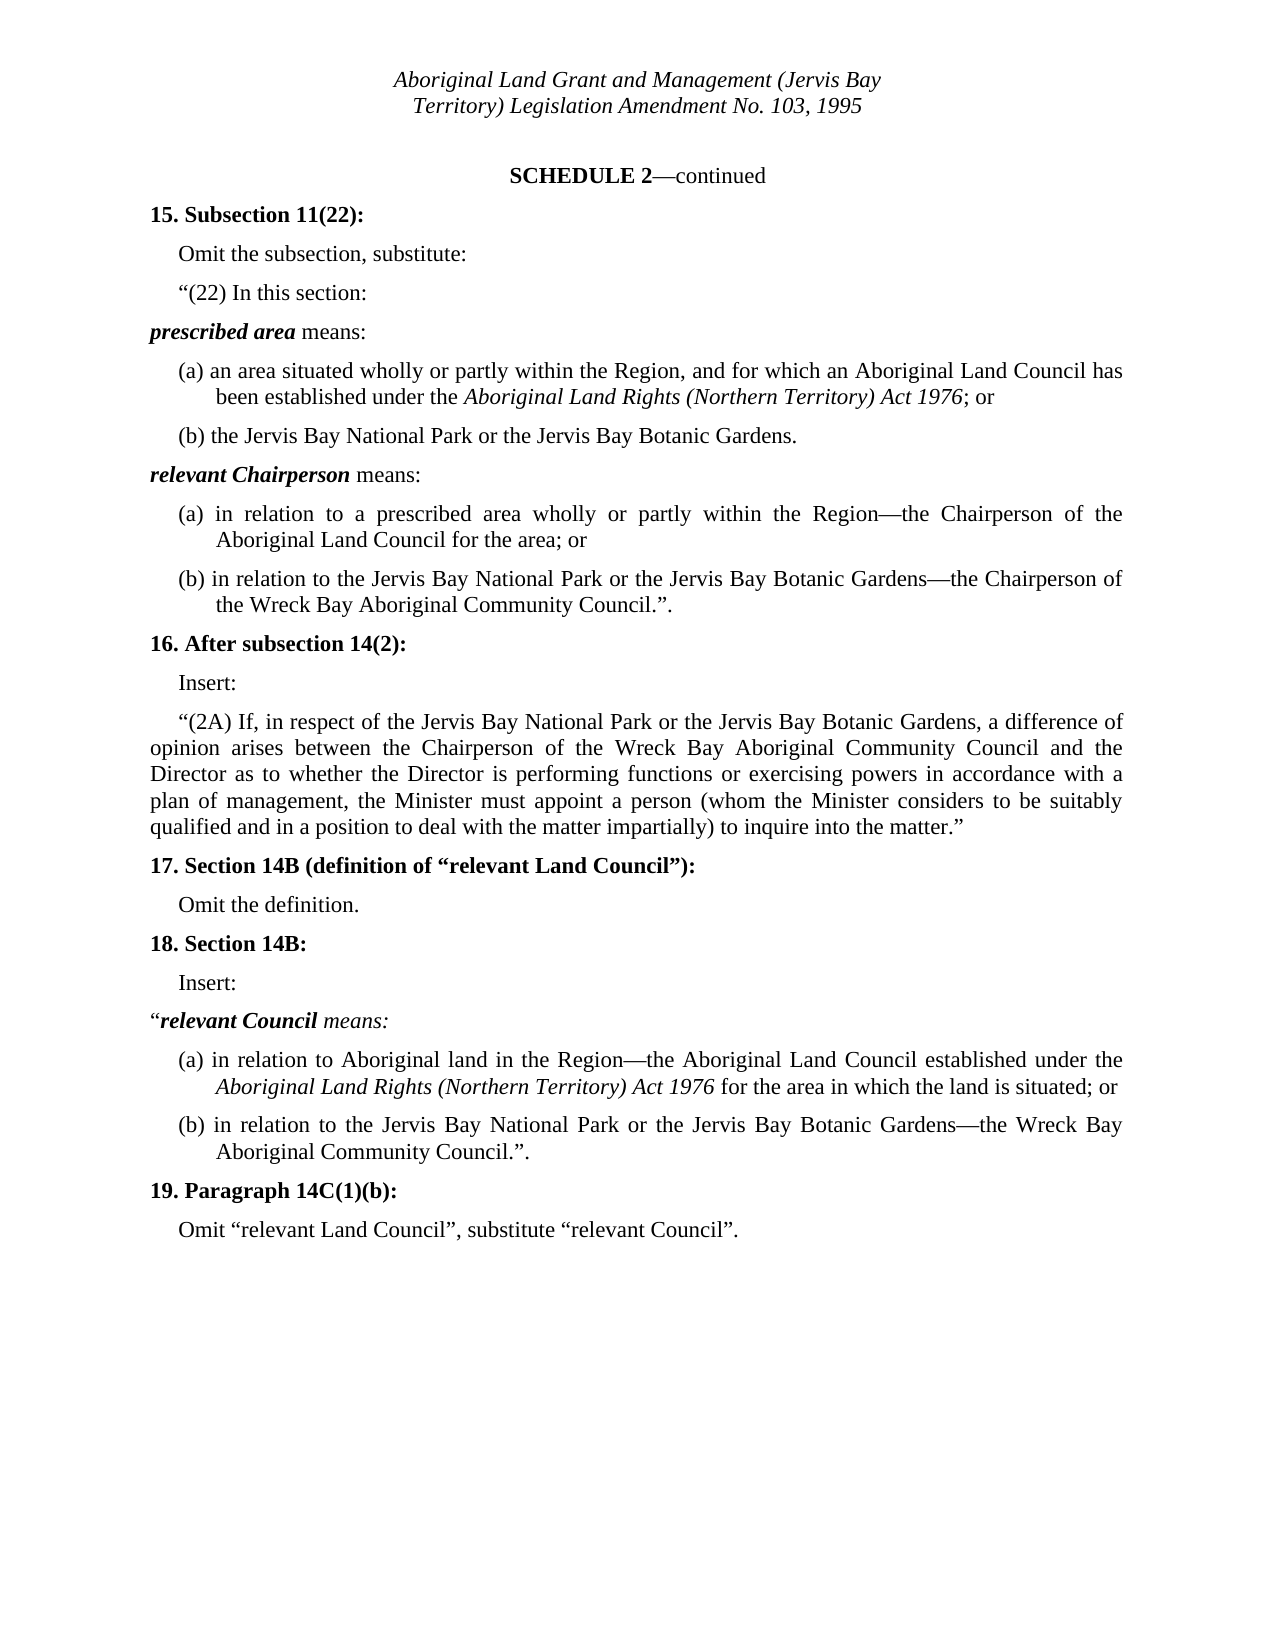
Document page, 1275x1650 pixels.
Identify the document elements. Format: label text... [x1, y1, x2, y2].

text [150, 1216, 1125, 1242]
text “relevant Council means: [150, 1007, 1125, 1034]
text (b) in relation to the Jervis Bay National Park or the Jervis Bay Botanic Gardens—the Wreck Bay Aboriginal Community Council.”. [178, 1112, 1125, 1164]
text Insert: [150, 969, 1125, 995]
text (a) an area situated wholly or partly within the Region, and for which an Aboriginal Land Council has been established under the Aboriginal Land Rights (Northern Territory) Act 1976; or [178, 357, 1125, 409]
text SCHEDULE 2—continued [150, 162, 1125, 189]
text 16. After subsection 14(2): [150, 630, 1125, 656]
text (a) in relation to a prescribed area wholly or partly within the Region—the Chairperson of the Aboriginal Land Council for the area; or [178, 500, 1125, 552]
text “(2A) If, in respect of the Jervis Bay National Park or the Jervis Bay Botanic Gardens, a difference of opinion arises between the Chairperson of the Wreck Bay Aboriginal Community Council and the Director as to whether the Director is performing functions or exercising powers in accordance with a plan of management, the Minister must appoint a person (whom the Minister considers to be suitably qualified and in a position to deal with the matter impartially) to inquire into the matter.” [150, 708, 1125, 839]
text Omit the definition. [150, 891, 1125, 917]
text prescribed area means: [150, 318, 1125, 344]
text (b) the Jervis Bay National Park or the Jervis Bay Botanic Gardens. [178, 422, 1125, 448]
text “(22) In this section: [150, 279, 1125, 305]
text Insert: [150, 669, 1125, 695]
text relevant Chairperson means: [150, 461, 1125, 487]
text 17. Section 14B (definition of “relevant Land Council”): [150, 852, 1125, 878]
text 18. Section 14B: [150, 930, 1125, 956]
text (b) in relation to the Jervis Bay National Park or the Jervis Bay Botanic Gardens—the Chairperson of the Wreck Bay Aboriginal Community Council.”. [178, 565, 1125, 618]
text 19. Paragraph 14C(1)(b): [150, 1177, 1125, 1203]
text 15. Subsection 11(22): [150, 201, 1125, 228]
text (a) in relation to Aboriginal land in the Region—the Aboriginal Land Council established under the Aboriginal Land Rights (Northern Territory) Act 1976 for the area in which the land is situated; or [178, 1046, 1125, 1099]
text Omit the subsection, substitute: [150, 240, 1125, 267]
